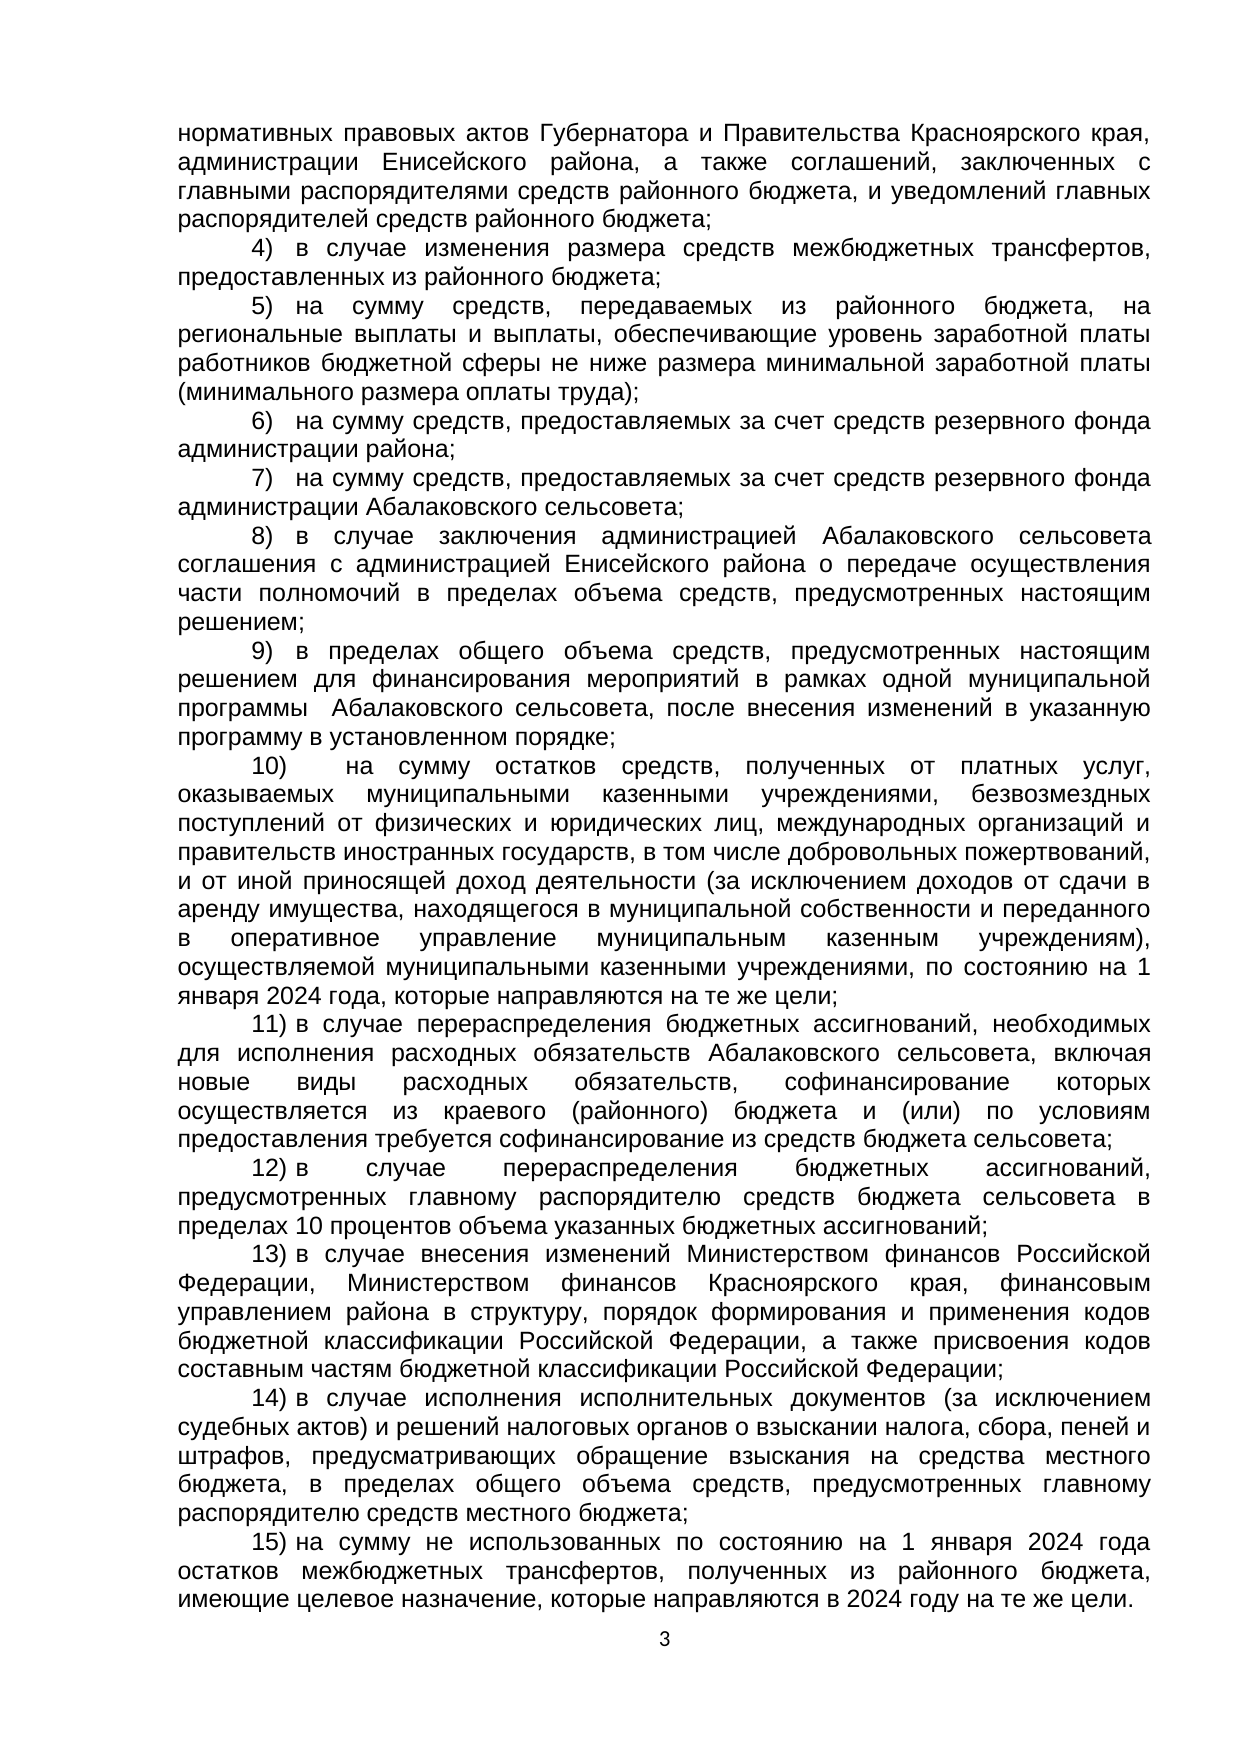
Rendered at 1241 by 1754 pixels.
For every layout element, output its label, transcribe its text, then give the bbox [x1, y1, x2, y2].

list на сумму остатков средств, полученных от платных услуг, оказываемых муниципальными казенными учреждениями, безвозмездных поступлений от физических и юридических лиц, международных организаций и правительств иностранных государств, в том числе добровольных пожертвований, и от иной приносящей доход деятельности (за исключением доходов от сдачи в аренду имущества, находящегося в муниципальной собственности и переданного в оперативное управление муниципальным казенным учреждениям), осуществляемой муниципальными казенными учреждениями, по состоянию на 1 января 2024 года, которые направляются на те же цели; [177, 751, 1152, 1009]
list на сумму средств, предоставляемых за счет средств резервного фонда администрации Абалаковского сельсовета; [177, 463, 1152, 521]
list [177, 118, 1152, 233]
list на сумму средств, передаваемых из районного бюджета, на региональные выплаты и выплаты, обеспечивающие уровень заработной платы работников бюджетной сферы не ниже размера минимальной заработной платы (минимального размера оплаты труда); [177, 291, 1152, 406]
list в случае исполнения исполнительных документов (за исключением судебных актов) и решений налоговых органов о взыскании налога, сбора, пеней и штрафов, предусматривающих обращение взыскания на средства местного бюджета, в пределах общего объема средств, предусмотренных главному распорядителю средств местного бюджета; [177, 1383, 1152, 1527]
list в случае заключения администрацией Абалаковского сельсовета соглашения с администрацией Енисейского района о передаче осуществления части полномочий в пределах объема средств, предусмотренных настоящим решением; [177, 521, 1152, 636]
list в случае перераспределения бюджетных ассигнований, необходимых для исполнения расходных обязательств Абалаковского сельсовета, включая новые виды расходных обязательств, софинансирование которых осуществляется из краевого (районного) бюджета и (или) по условиям предоставления требуется софинансирование из средств бюджета сельсовета; [177, 1009, 1152, 1153]
list на сумму не использованных по состоянию на 1 января 2024 года остатков межбюджетных трансфертов, полученных из районного бюджета, имеющие целевое назначение, которые направляются в 2024 году на те же цели. [177, 1527, 1152, 1613]
list в случае перераспределения бюджетных ассигнований, предусмотренных главному распорядителю средств бюджета сельсовета в пределах 10 процентов объема указанных бюджетных ассигнований; [177, 1153, 1152, 1239]
list в случае изменения размера средств межбюджетных трансфертов, предоставленных из районного бюджета; [177, 233, 1152, 291]
list в пределах общего объема средств, предусмотренных настоящим решением для финансирования мероприятий в рамках одной муниципальной программы Абалаковского сельсовета, после внесения изменений в указанную программу в установленном порядке; [177, 636, 1152, 751]
list на сумму средств, предоставляемых за счет средств резервного фонда администрации района; [177, 406, 1152, 463]
list в случае внесения изменений Министерством финансов Российской Федерации, Министерством финансов Красноярского края, финансовым управлением района в структуру, порядок формирования и применения кодов бюджетной классификации Российской Федерации, а также присвоения кодов составным частям бюджетной классификации Российской Федерации; [177, 1239, 1152, 1383]
